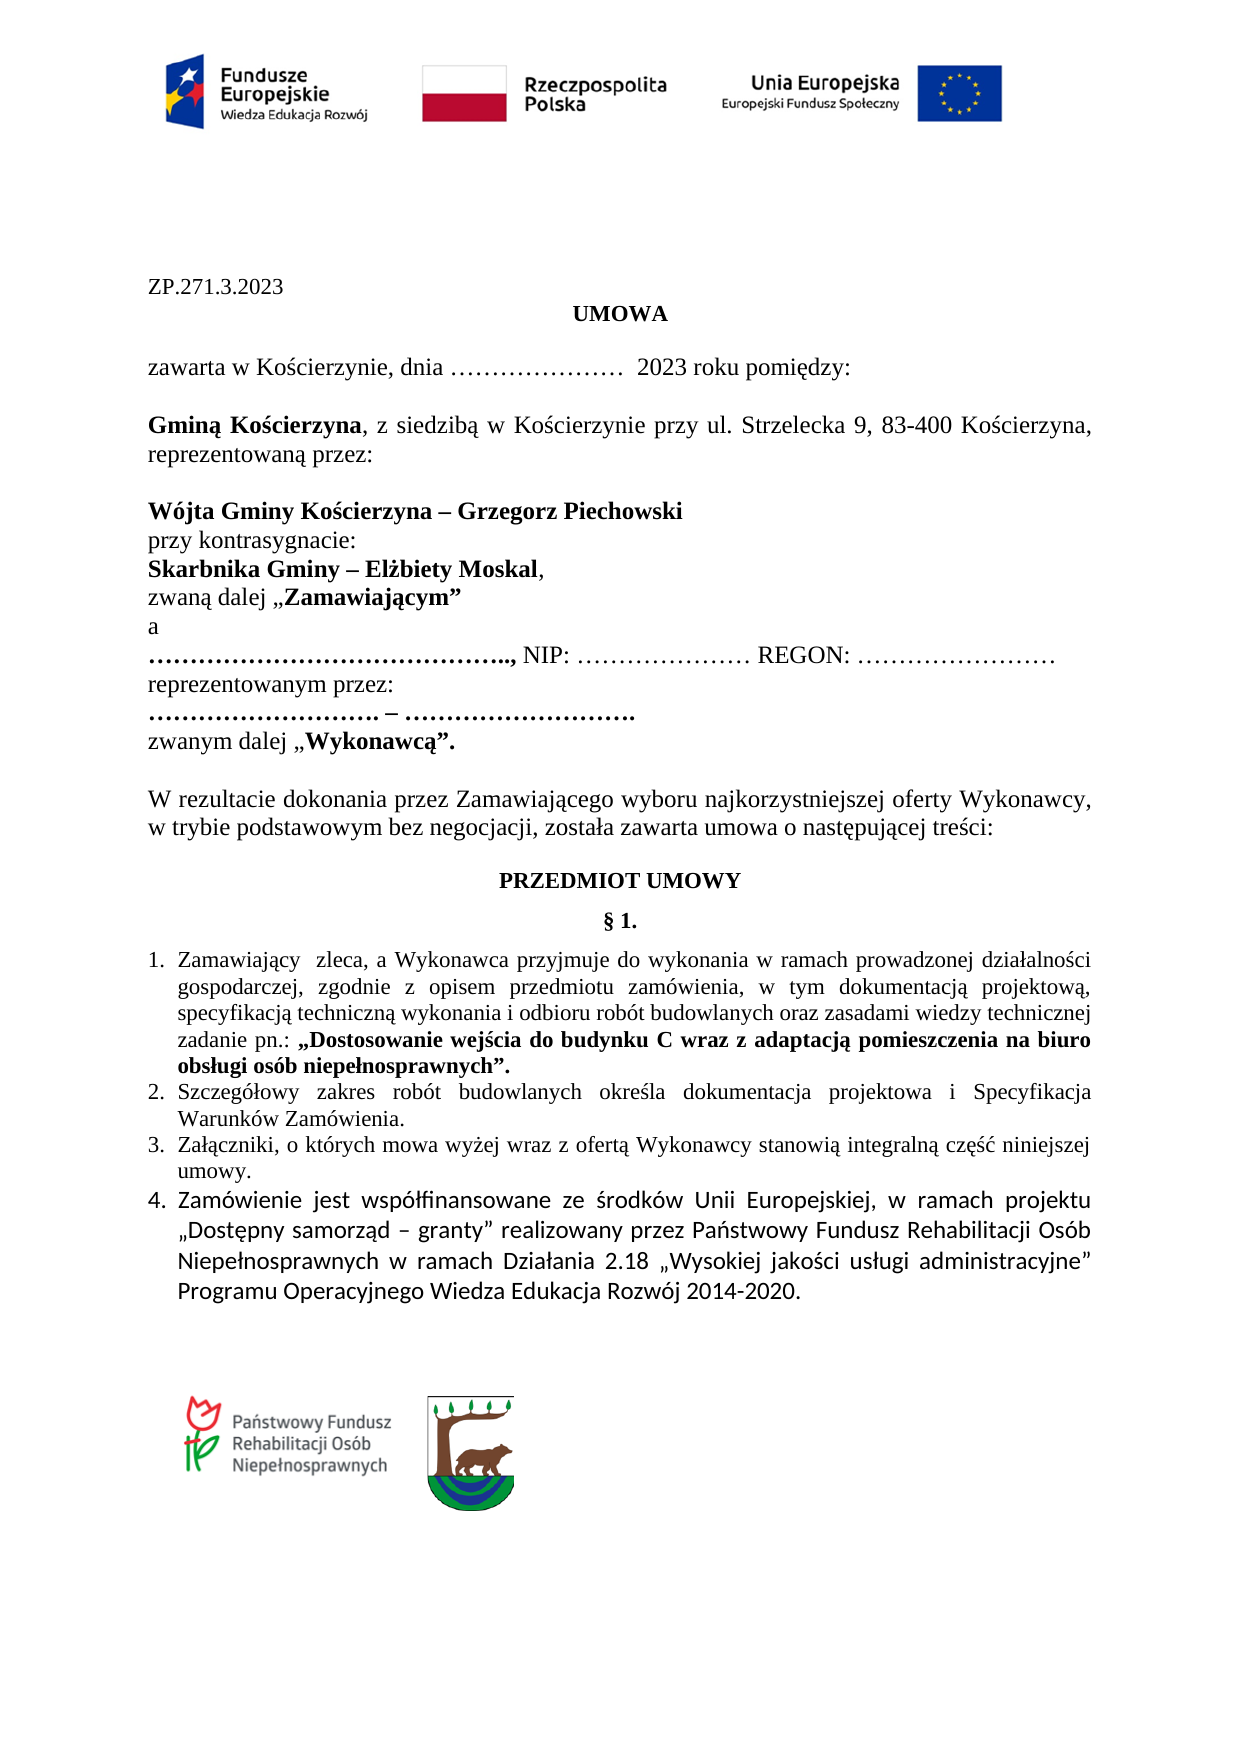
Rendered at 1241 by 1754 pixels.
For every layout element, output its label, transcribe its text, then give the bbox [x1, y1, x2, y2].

text zwaną dalej „Zamawiającym” [148, 582, 1092, 611]
text zawarta w Kościerzynie, dnia ………………… 2023 roku pomiędzy: [148, 352, 1092, 381]
list Załączniki, o których mowa wyżej wraz z ofertą Wykonawcy stanowią integralną część niniejszej umowy. [148, 1131, 1092, 1184]
text reprezentowanym przez: [148, 669, 1092, 697]
text zwanym dalej „Wykonawcą”. [148, 726, 1092, 755]
text Gminą Kościerzyna, z siedzibą w Kościerzynie przy ul. Strzelecka 9, 83-400 Kościerzyna, reprezentowaną przez: [148, 410, 1092, 467]
text …………………………………….., NIP: ………………… REGON: …………………… [148, 640, 1092, 669]
text ZP.271.3.2023 [148, 273, 1092, 300]
text Wójta Gminy Kościerzyna – Grzegorz Piechowski [148, 496, 1092, 525]
text przy kontrasygnacie: [148, 525, 1092, 554]
picture [147, 1362, 514, 1511]
list Zamawiający zleca, a Wykonawca przyjmuje do wykonania w ramach prowadzonej działalności gospodarczej, zgodnie z opisem przedmiotu zamówienia, w tym dokumentacją projektową, specyfikacją techniczną wykonania i odbioru robót budowlanych oraz zasadami wiedzy technicznej zadanie pn.: „Dostosowanie wejścia do budynku C wraz z adaptacją pomieszczenia na biuro obsługi osób niepełnosprawnych”. [148, 947, 1092, 1078]
text W rezultacie dokonania przez Zamawiającego wyboru najkorzystniejszej oferty Wykonawcy, w trybie podstawowym bez negocjacji, została zawarta umowa o następującej treści: [148, 784, 1093, 841]
text Skarbnika Gminy – Elżbiety Moskal, [148, 554, 1092, 582]
text a [148, 611, 1092, 640]
text PRZEDMIOT UMOWY [148, 868, 1092, 894]
text ………………………. – ………………………. [148, 697, 1092, 726]
text § 1. [148, 907, 1092, 933]
list Szczegółowy zakres robót budowlanych określa dokumentacja projektowa i Specyfikacja Warunków Zamówienia. [148, 1078, 1092, 1131]
text 4. Zamówienie jest współfinansowane ze środków Unii Europejskiej, w ramach projektu „Dostępny samorząd – granty” realizowany przez Państwowy Fundusz Rehabilitacji Osób Niepełnosprawnych w ramach Działania 2.18 „Wysokiej jakości usługi administracyjne” Programu Operacyjnego Wiedza Edukacja Rozwój 2014-2020. [148, 1184, 1092, 1306]
picture [147, 35, 1020, 147]
text UMOWA [148, 300, 1092, 326]
